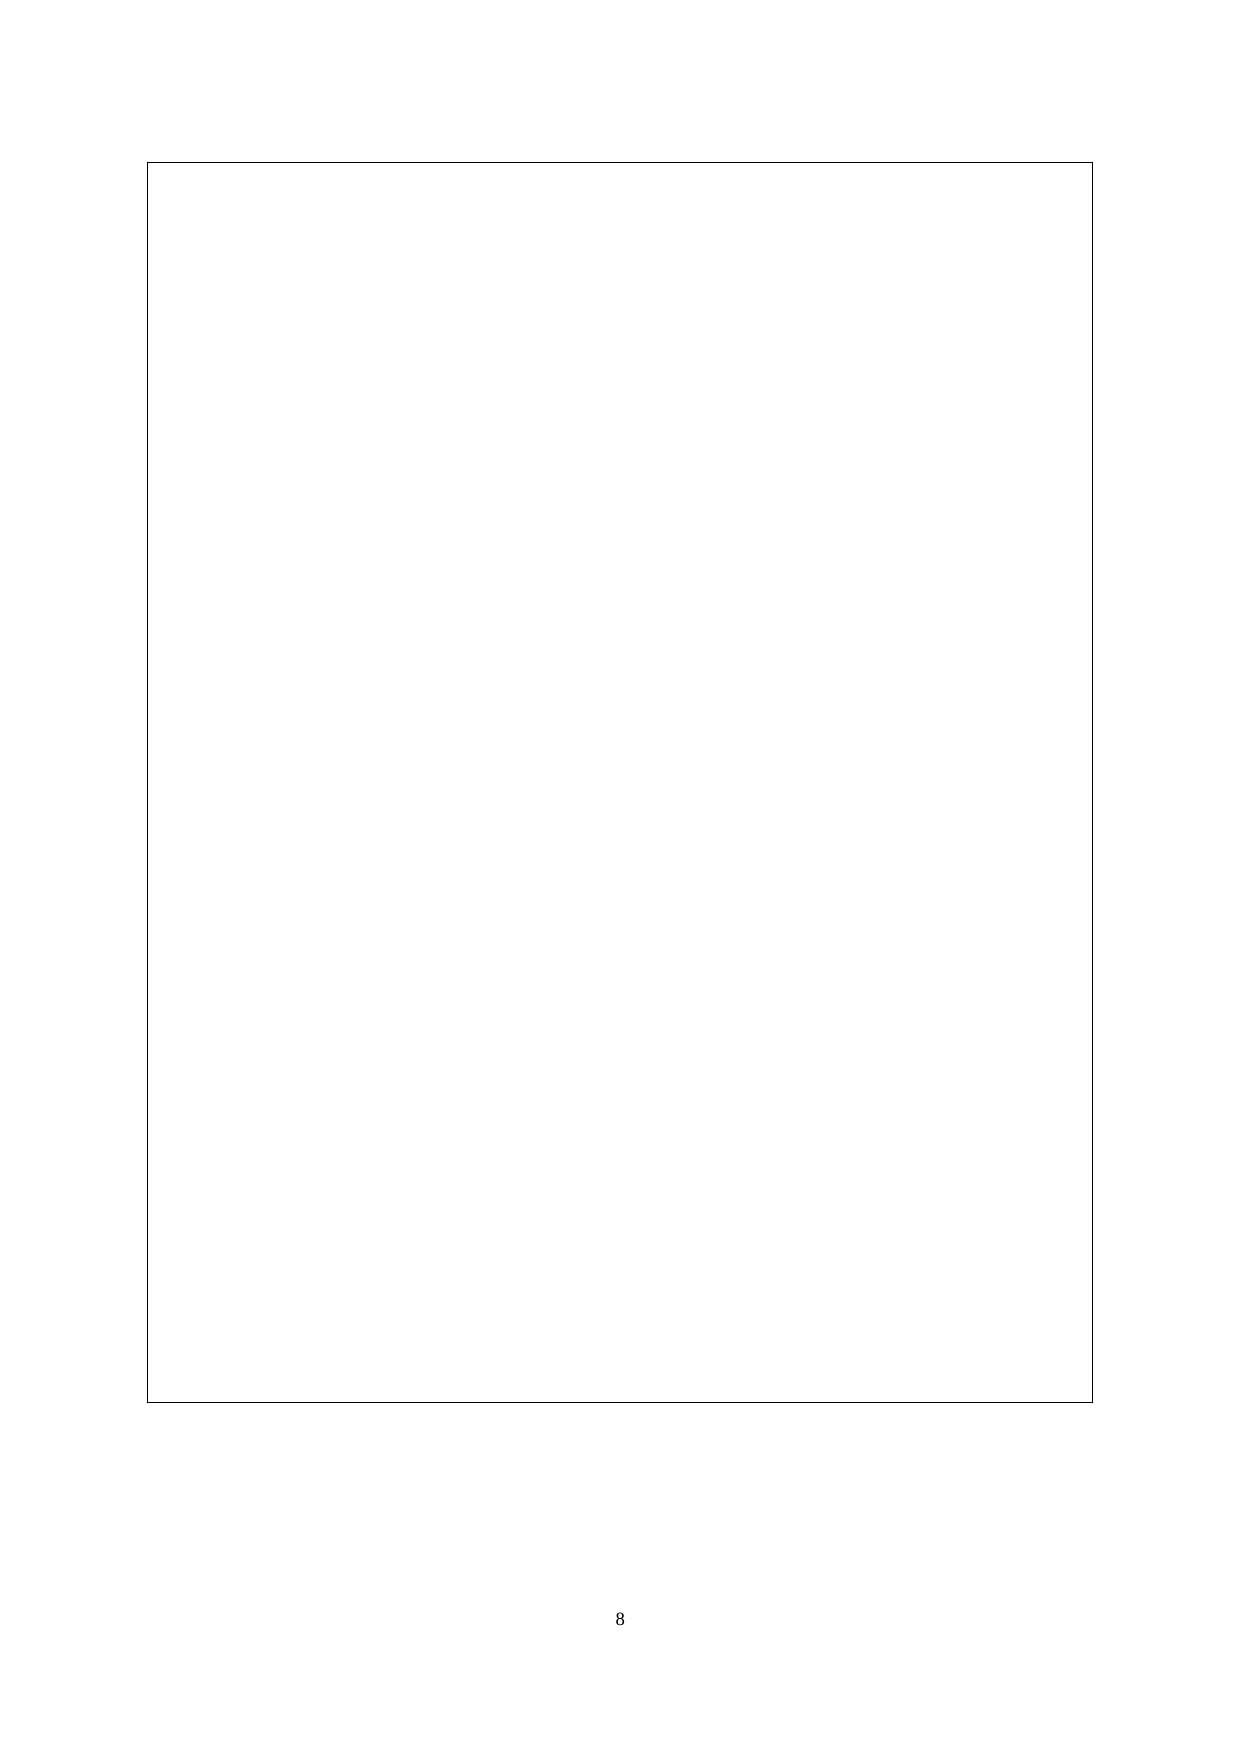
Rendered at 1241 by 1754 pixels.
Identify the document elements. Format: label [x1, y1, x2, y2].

table_cell [148, 163, 1092, 1402]
